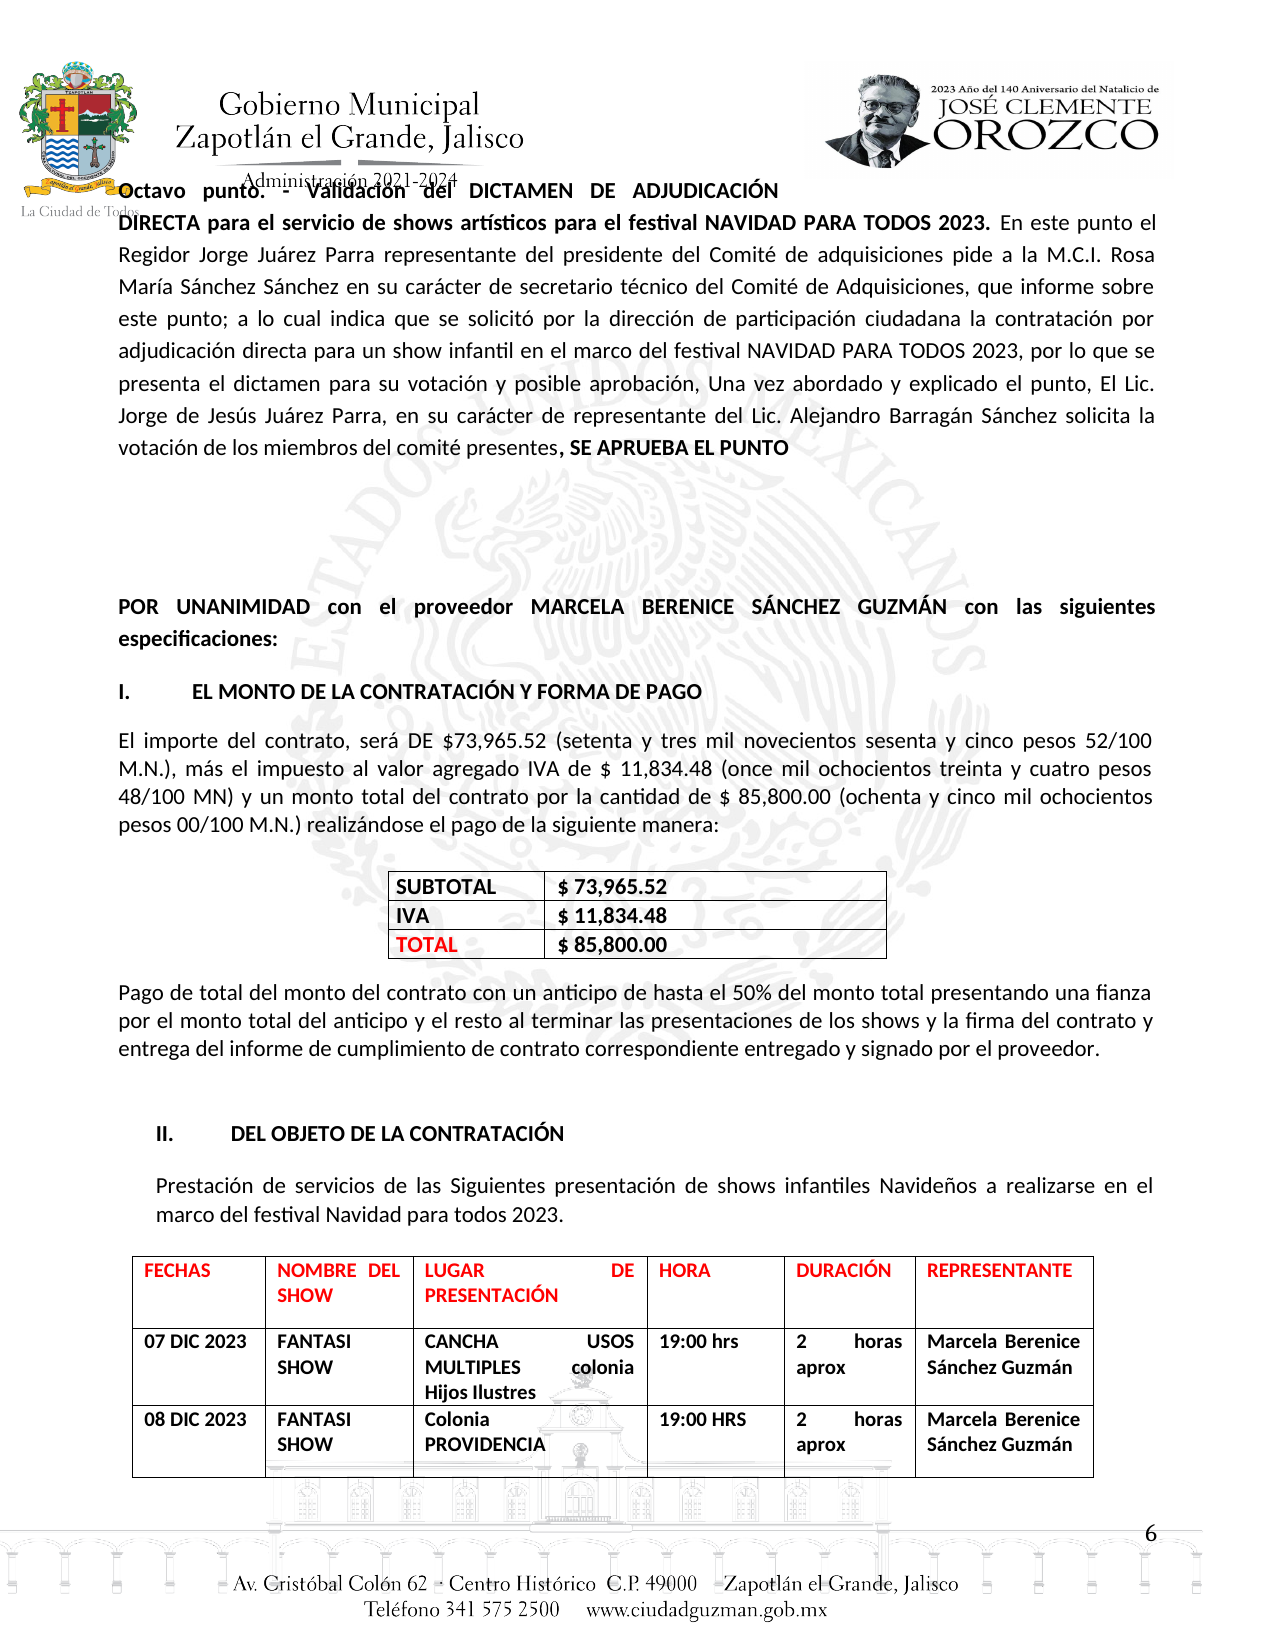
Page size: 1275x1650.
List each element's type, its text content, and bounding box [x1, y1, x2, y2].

text El importe del contrato, será DE $73,965.52 (setenta y tres mil novecientos sesenta y cinco pesos 52/100 M.N.), más el impuesto al valor agregado IVA de $ 11,834.48 (once mil ochocientos treinta y cuatro pesos 48/100 MN) y un monto total del contrato por la cantidad de $ 85,800.00 (ochenta y cinco mil ochocientos pesos 00/100 M.N.) realizándose el pago de la siguiente manera: [118, 726, 1155, 838]
list EL MONTO DE LA CONTRATACIÓN Y FORMA DE PAGO [118, 677, 1157, 706]
table_cell 19:00 hrs [648, 1329, 784, 1405]
table_cell 2 horas aprox [785, 1406, 915, 1477]
table_cell Marcela Berenice Sánchez Guzmán [916, 1329, 1093, 1405]
text POR UNANIMIDAD con el proveedor MARCELA BERENICE SÁNCHEZ GUZMÁN con las siguientes especificaciones: [118, 592, 1157, 652]
table_header LUGAR DE PRESENTACIÓN [414, 1257, 647, 1328]
table_cell CANCHA USOS MULTIPLES colonia Hijos Ilustres [414, 1329, 647, 1405]
table_header REPRESENTANTE [916, 1257, 1093, 1328]
table_header SUBTOTAL [389, 872, 544, 900]
table_cell 08 DIC 2023 [133, 1406, 265, 1477]
table_cell $ 11,834.48 [545, 901, 886, 929]
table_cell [916, 1406, 1093, 1477]
table_cell 2 horas aprox [785, 1329, 915, 1405]
table_cell $ 85,800.00 [545, 930, 886, 958]
table_cell 19:00 HRS [648, 1406, 784, 1477]
table_cell IVA [389, 901, 544, 929]
table_cell FANTASI SHOW [266, 1406, 413, 1477]
table_cell TOTAL [389, 930, 544, 958]
text Prestación de servicios de las Siguientes presentación de shows infantiles Navideños a realizarse en el marco del festival Navidad para todos 2023. [156, 1172, 1155, 1228]
list DEL OBJETO DE LA CONTRATACIÓN [156, 1119, 1155, 1147]
table_cell FANTASI SHOW [266, 1329, 413, 1405]
table_header NOMBRE DEL SHOW [266, 1257, 413, 1328]
text Pago de total del monto del contrato con un anticipo de hasta el 50% del monto total presentando una fianza por el monto total del anticipo y el resto al terminar las presentaciones de los shows y la firma del contrato y entrega del informe de cumplimiento de contrato correspondiente entregado y signado por el proveedor. [118, 978, 1155, 1063]
table_cell Colonia PROVIDENCIA [414, 1406, 647, 1477]
table_header DURACIÓN [785, 1257, 915, 1328]
text Octavo punto. - Validación del DICTAMEN DE ADJUDICACIÓN DIRECTA para el servicio de shows artísticos para el festival NAVIDAD PARA TODOS 2023. En este punto el Regidor Jorge Juárez Parra representante del presidente del Comité de adquisiciones pide a la M.C.I. Rosa María Sánchez Sánchez en su carácter de secretario técnico del Comité de Adquisiciones, que informe sobre este punto; a lo cual indica que se solicitó por la dirección de participación ciudadana la contratación por adjudicación directa para un show infantil en el marco del festival NAVIDAD PARA TODOS 2023, por lo que se presenta el dictamen para su votación y posible aprobación, Una vez abordado y explicado el punto, El Lic. Jorge de Jesús Juárez Parra, en su carácter de representante del Lic. Alejandro Barragán Sánchez solicita la votación de los miembros del comité presentes, SE APRUEBA EL PUNTO [118, 176, 1157, 461]
table_header HORA [648, 1257, 784, 1328]
table_header FECHAS [133, 1257, 265, 1328]
table_header $ 73,965.52 [545, 872, 886, 900]
picture [0, 14, 1216, 1650]
table_cell 07 DIC 2023 [133, 1329, 265, 1405]
